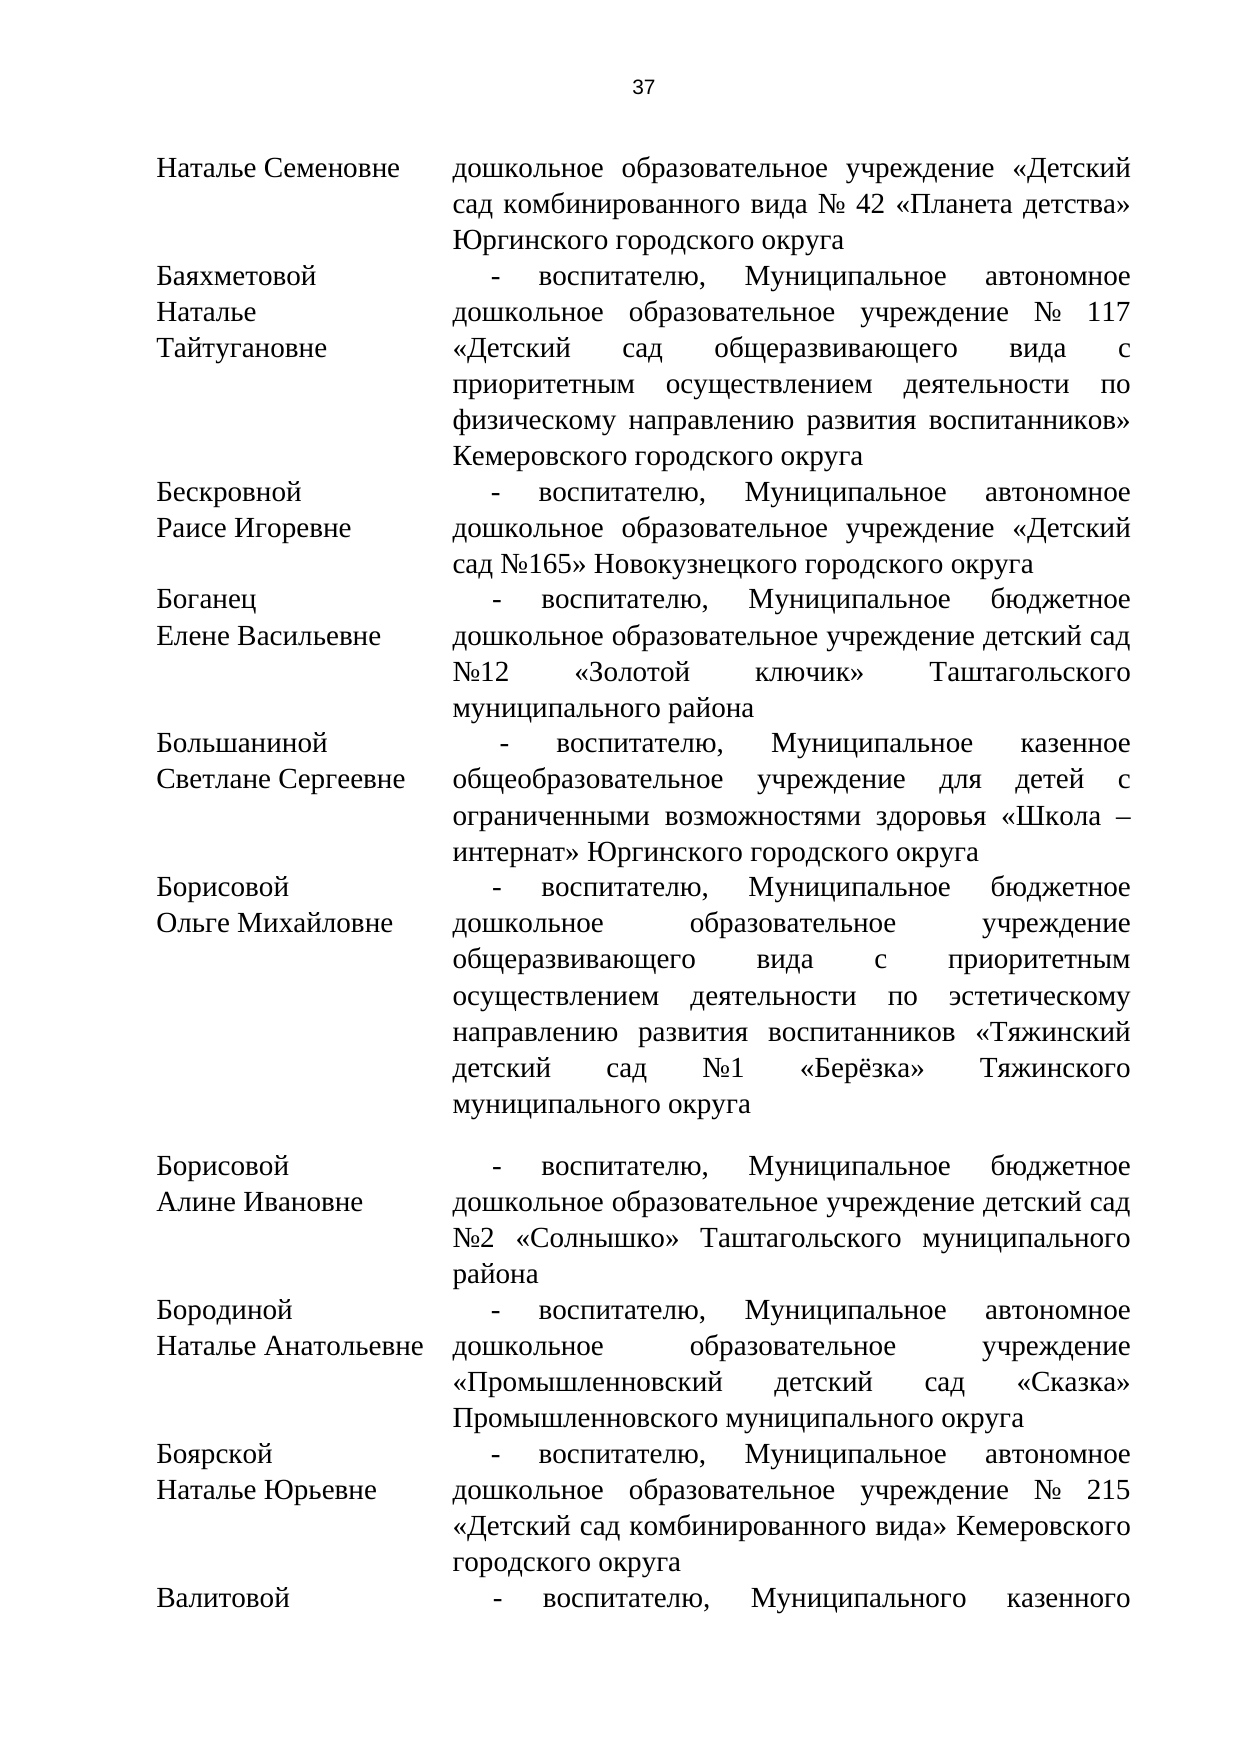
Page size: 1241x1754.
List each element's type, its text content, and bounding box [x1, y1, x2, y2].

table_cell - воспитателю, Муниципальное автономное дошкольное образовательное учреждение № 215 «Детский сад комбинированного вида» Кемеровского городского округа [445, 1436, 1138, 1580]
table_cell - воспитателю, Муниципальное бюджетное дошкольное образовательное учреждение детский сад №2 «Солнышко» Таштагольского муниципального района [445, 1148, 1138, 1292]
table_cell - воспитателю, Муниципальное казенное общеобразовательное учреждение для детей с ограниченными возможностями здоровья «Школа – интернат» Юргинского городского округа [445, 725, 1138, 869]
table_cell - воспитателю, Муниципальное бюджетное дошкольное образовательное учреждение общеразвивающего вида с приоритетным осуществлением деятельности по эстетическому направлению развития воспитанников «Тяжинский детский сад №1 «Берёзка» Тяжинского муниципального округа [445, 869, 1138, 1148]
table_cell Борисовой Алине Ивановне [149, 1148, 445, 1292]
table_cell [149, 1580, 445, 1615]
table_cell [445, 1580, 1138, 1615]
table_cell Боганец Елене Васильевне [149, 582, 445, 725]
table_cell Борисовой Ольге Михайловне [149, 869, 445, 1148]
table_cell Большаниной Светлане Сергеевне [149, 725, 445, 869]
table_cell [445, 150, 1138, 258]
table_cell Бородиной Наталье Анатольевне [149, 1292, 445, 1436]
table_cell Баяхметовой Наталье Тайтугановне [149, 258, 445, 474]
table_cell - воспитателю, Муниципальное автономное дошкольное образовательное учреждение «Промышленновский детский сад «Сказка» Промышленновского муниципального округа [445, 1292, 1138, 1436]
table_cell - воспитателю, Муниципальное бюджетное дошкольное образовательное учреждение детский сад №12 «Золотой ключик» Таштагольского муниципального района [445, 582, 1138, 725]
table_cell Бескровной Раисе Игоревне [149, 474, 445, 582]
table_cell - воспитателю, Муниципальное автономное дошкольное образовательное учреждение № 117 «Детский сад общеразвивающего вида с приоритетным осуществлением деятельности по физическому направлению развития воспитанников» Кемеровского городского округа [445, 258, 1138, 474]
table_cell Боярской Наталье Юрьевне [149, 1436, 445, 1580]
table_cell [149, 150, 445, 258]
table_cell - воспитателю, Муниципальное автономное дошкольное образовательное учреждение «Детский сад №165» Новокузнецкого городского округа [445, 474, 1138, 582]
